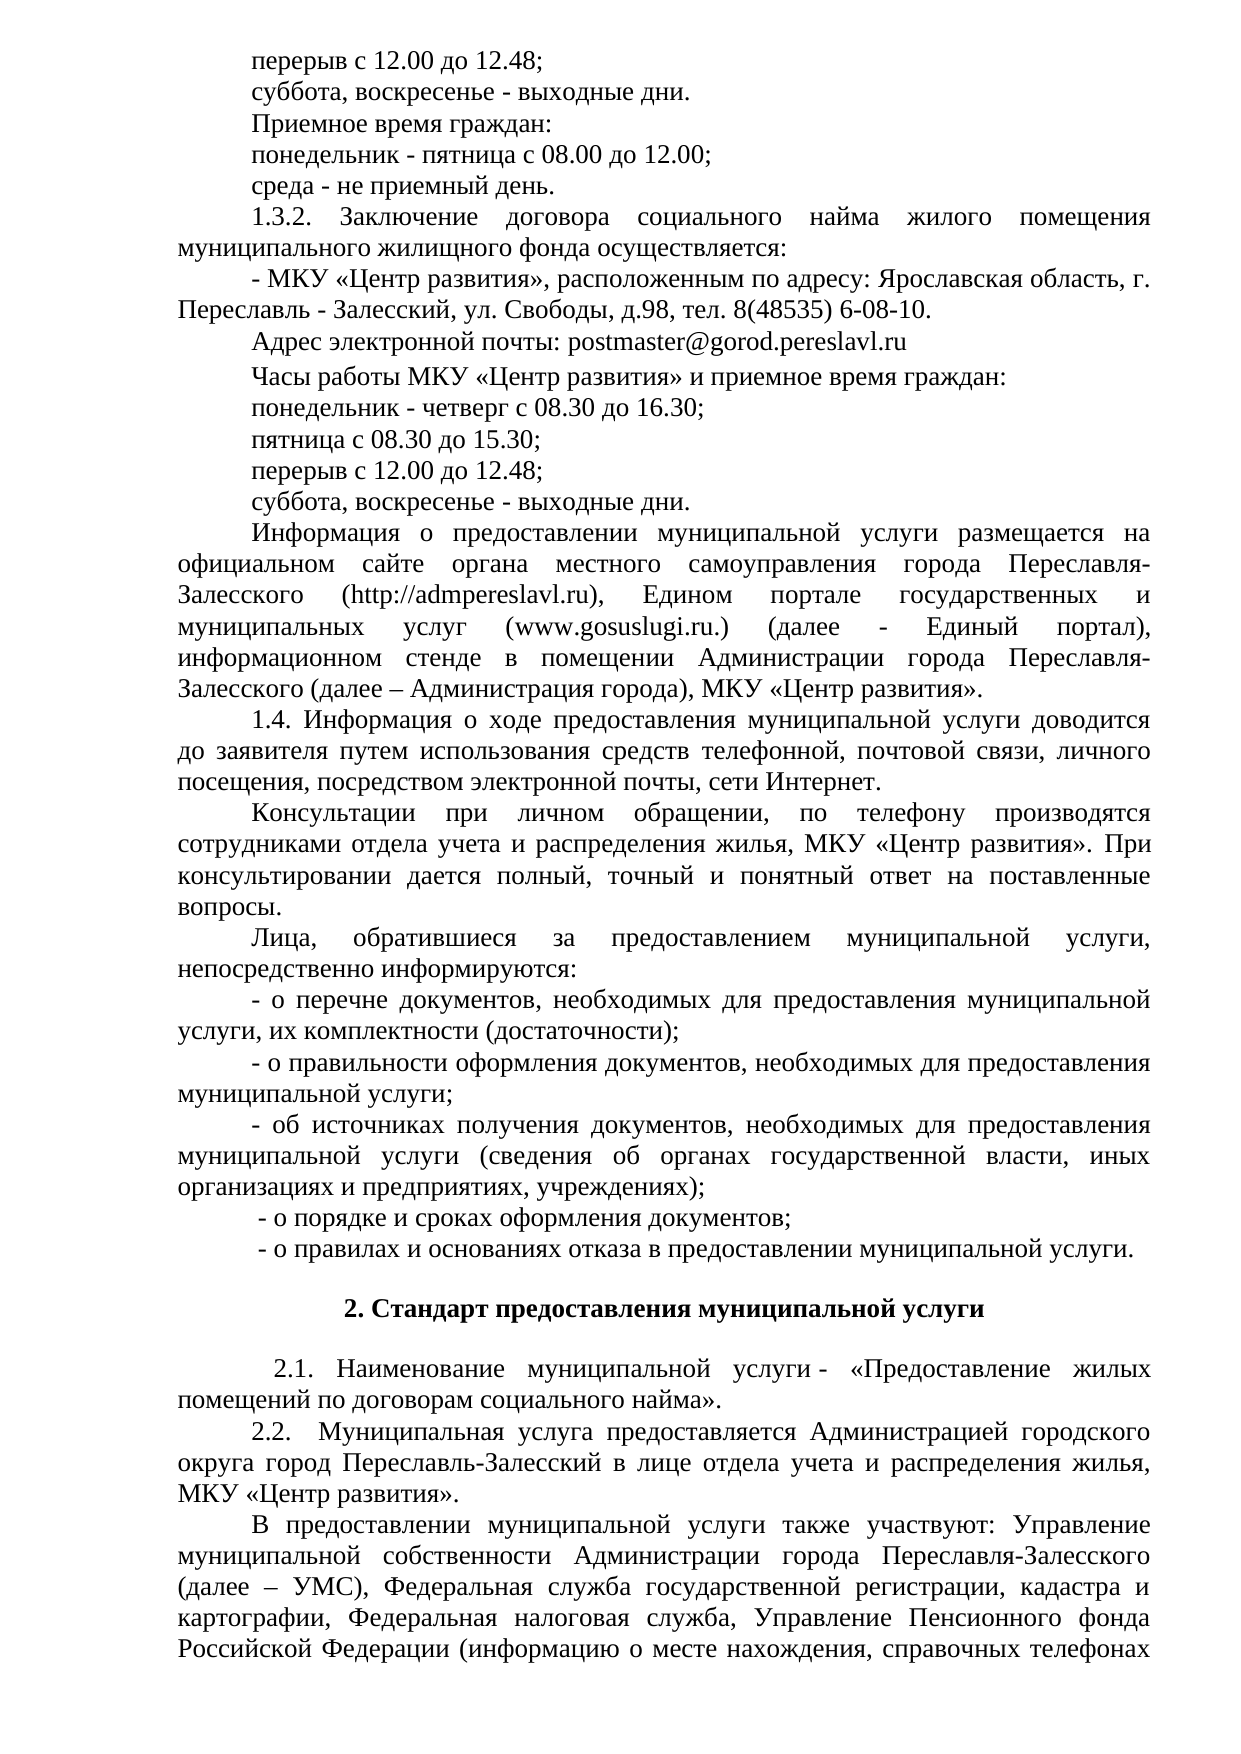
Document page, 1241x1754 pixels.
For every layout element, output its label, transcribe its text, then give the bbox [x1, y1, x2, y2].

text пятница с 08.30 до 15.30; [251, 423, 1152, 454]
text Информация о предоставлении муниципальной услуги размещается на официальном сайте органа местного самоуправления города Переславля-Залесского (http://admpereslavl.ru), Едином портале государственных и муниципальных услуг (www.gosuslugi.ru.) (далее - Единый портал), информационном стенде в помещении Администрации города Переславля-Залесского (далее – Администрация города), МКУ «Центр развития». [177, 516, 1152, 703]
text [177, 1508, 1152, 1664]
text 1.3.2. Заключение договора социального найма жилого помещения муниципального жилищного фонда осуществляется: [177, 200, 1152, 262]
text 1.4. Информация о ходе предоставления муниципальной услуги доводится до заявителя путем использования средств телефонной, почтовой связи, личного посещения, посредством электронной почты, сети Интернет. [177, 703, 1152, 796]
text понедельник - четверг с 08.30 до 16.30; [251, 392, 1152, 423]
text 2.2. Муниципальная услуга предоставляется Администрацией городского округа город Переславль-Залесский в лице отдела учета и распределения жилья, МКУ «Центр развития». [177, 1414, 1152, 1508]
text суббота, воскресенье - выходные дни. [251, 76, 1152, 107]
text - об источниках получения документов, необходимых для предоставления муниципальной услуги (сведения об органах государственной власти, иных организациях и предприятиях, учреждениях); [177, 1108, 1152, 1201]
text перерыв с 12.00 до 12.48; [251, 44, 1152, 76]
text 2.1. Наименование муниципальной услуги - «Предоставление жилых помещений по договорам социального найма». [177, 1352, 1152, 1414]
text Часы работы МКУ «Центр развития» и приемное время граждан: [177, 360, 1152, 392]
text - о перечне документов, необходимых для предоставления муниципальной услуги, их комплектности (достаточности); [177, 983, 1152, 1046]
text - о правилах и основаниях отказа в предоставлении муниципальной услуги. [251, 1232, 1152, 1264]
text - о порядке и сроках оформления документов; [251, 1201, 1152, 1232]
text - о правильности оформления документов, необходимых для предоставления муниципальной услуги; [177, 1046, 1152, 1108]
text среда - не приемный день. [251, 169, 1152, 200]
text перерыв с 12.00 до 12.48; [251, 454, 1152, 485]
text - МКУ «Центр развития», расположенным по адресу: Ярославская область, г. Переславль - Залесский, ул. Свободы, д.98, тел. 8(48535) 6-08-10. [177, 262, 1152, 325]
text Адрес электронной почты: postmaster@gorod.pereslavl.ru [177, 325, 1152, 356]
text Приемное время граждан: [177, 107, 1152, 138]
text понедельник - пятница с 08.00 до 12.00; [251, 138, 1152, 169]
text Консультации при личном обращении, по телефону производятся сотрудниками отдела учета и распределения жилья, МКУ «Центр развития». При консультировании дается полный, точный и понятный ответ на поставленные вопросы. [177, 796, 1152, 921]
text Лица, обратившиеся за предоставлением муниципальной услуги, непосредственно информируются: [177, 921, 1152, 983]
text 2. Стандарт предоставления муниципальной услуги [177, 1292, 1152, 1323]
text суббота, воскресенье - выходные дни. [251, 485, 1152, 516]
